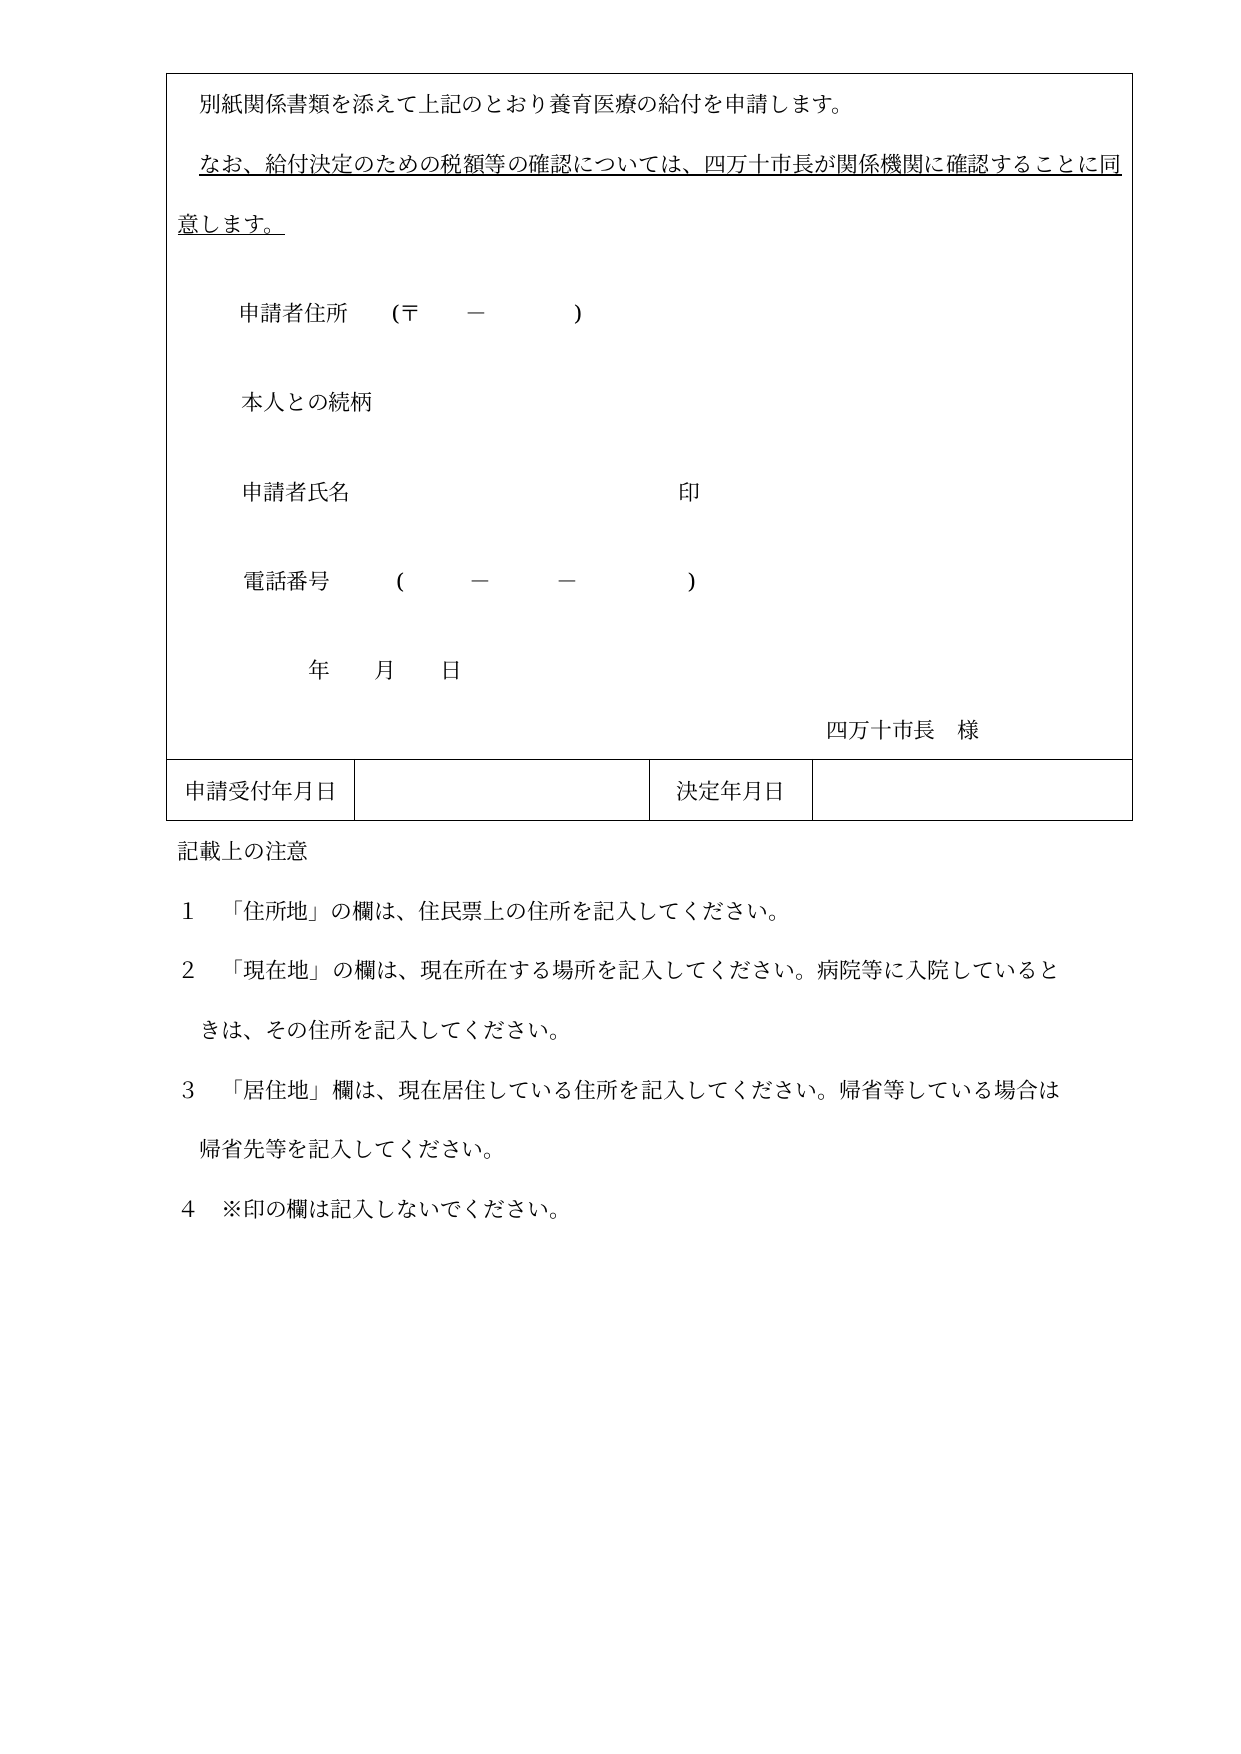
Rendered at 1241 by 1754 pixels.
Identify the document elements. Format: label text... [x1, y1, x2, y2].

text １ 「住所地」の欄は、住民票上の住所を記入してください。 [177, 880, 1063, 940]
table_cell 決定年月日 [650, 760, 812, 819]
table_cell 申請受付年月日 [167, 760, 354, 819]
text ３ 「居住地」欄は、現在居住している住所を記入してください。帰省等している場合は帰省先等を記入してください。 [177, 1059, 1063, 1178]
table_cell [813, 760, 1132, 819]
text 記載上の注意 [177, 821, 1063, 880]
table_cell [355, 760, 649, 819]
text ４ ※印の欄は記入しないでください。 [177, 1178, 1063, 1238]
text ２ 「現在地」の欄は、現在所在する場所を記入してください。病院等に入院しているときは、その住所を記入してください。 [177, 940, 1063, 1059]
table_cell 別紙関係書類を添えて上記のとおり養育医療の給付を申請します。 なお、給付決定のための税額等の確認については、四万十市長が関係機関に確認することに同意します。 申請者住所 (〒 － ) 本人との続柄 申請者氏名 印 電話番号 ( － － ) 年 月 日 四万十市長 様 [167, 74, 1132, 759]
